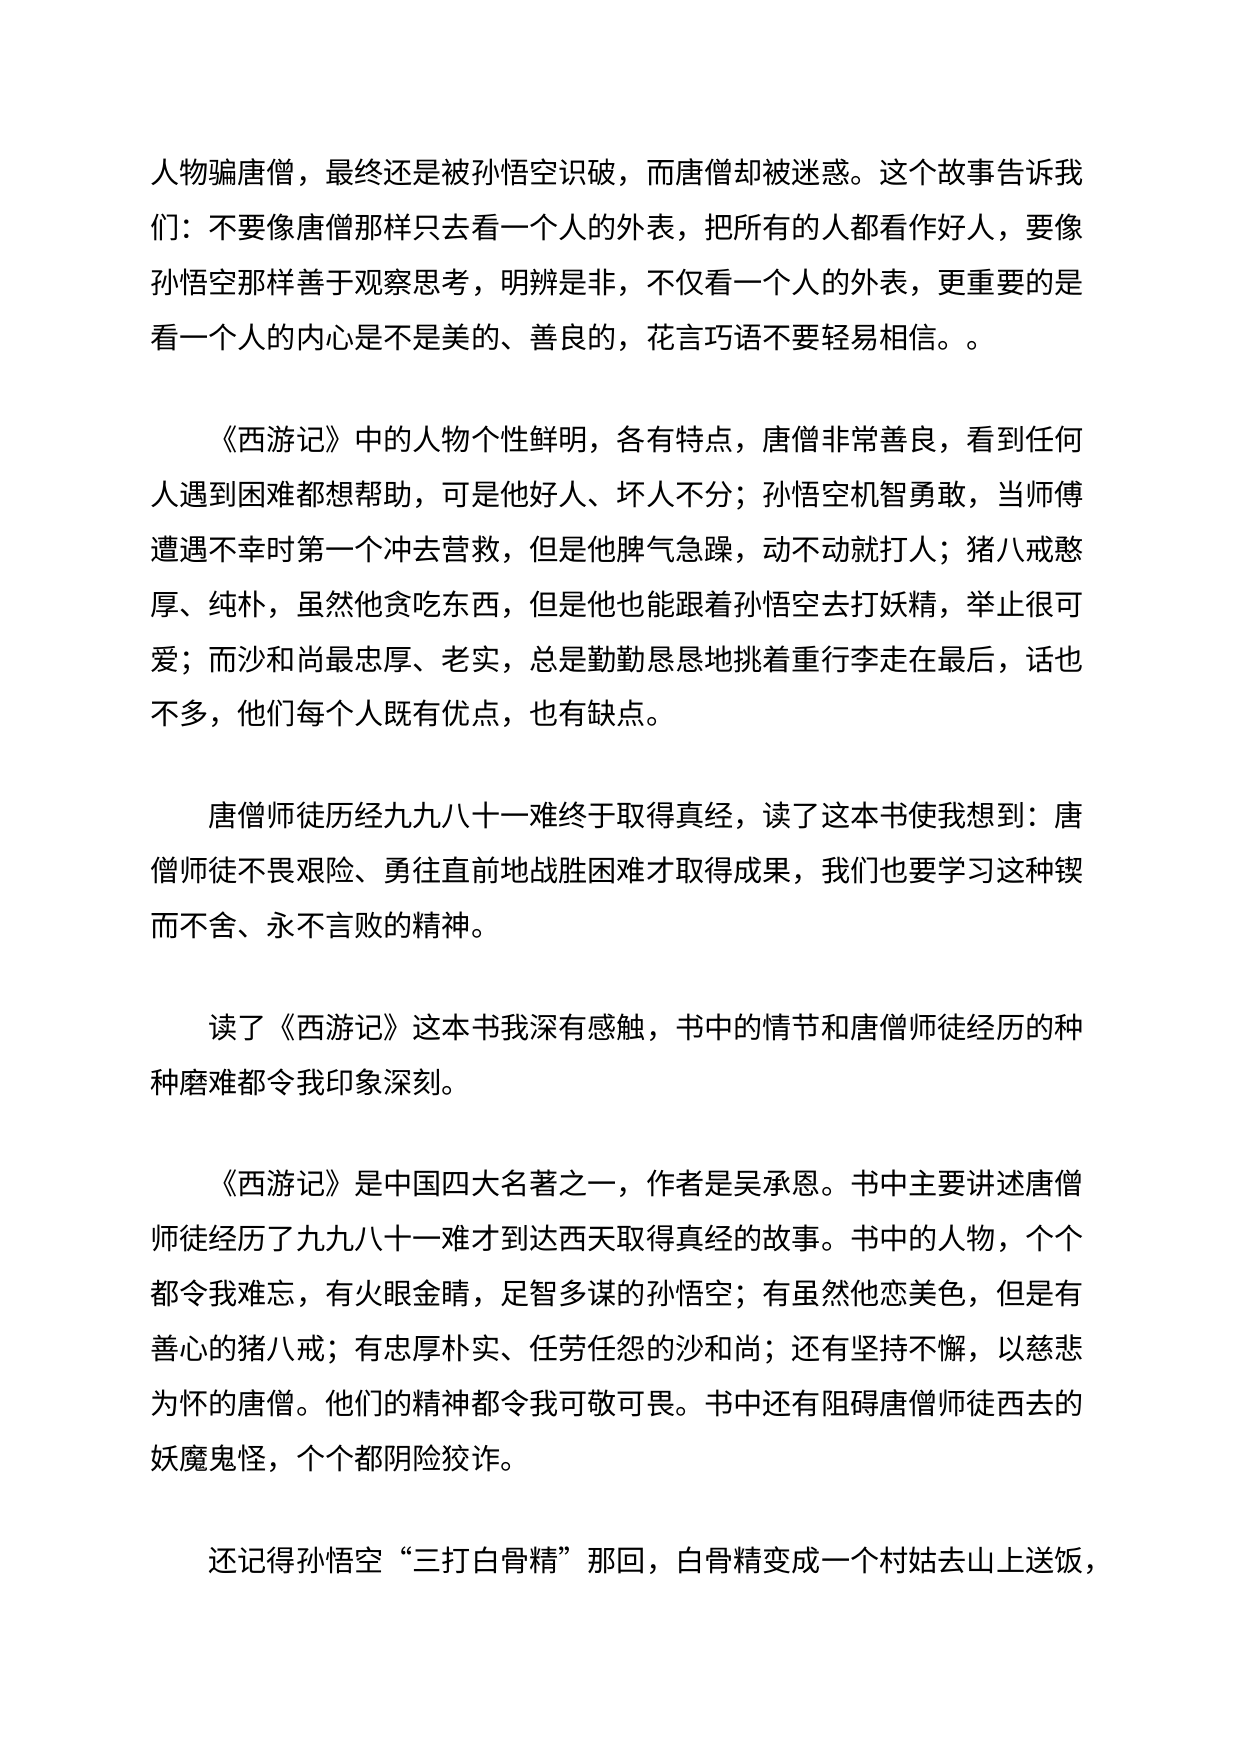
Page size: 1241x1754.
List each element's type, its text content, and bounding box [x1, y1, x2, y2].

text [150, 150, 1090, 357]
text 读了《西游记》这本书我深有感触，书中的情节和唐僧师徒经历的种种磨难都令我印象深刻。 [150, 1004, 1090, 1101]
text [150, 1537, 1090, 1579]
text 唐僧师徒历经九九八十一难终于取得真经，读了这本书使我想到：唐僧师徒不畏艰险、勇往直前地战胜困难才取得成果，我们也要学习这种锲而不舍、永不言败的精神。 [150, 793, 1090, 945]
text 《西游记》是中国四大名著之一，作者是吴承恩。书中主要讲述唐僧师徒经历了九九八十一难才到达西天取得真经的故事。书中的人物，个个都令我难忘，有火眼金睛，足智多谋的孙悟空；有虽然他恋美色，但是有善心的猪八戒；有忠厚朴实、任劳任怨的沙和尚；还有坚持不懈，以慈悲为怀的唐僧。他们的精神都令我可敬可畏。书中还有阻碍唐僧师徒西去的妖魔鬼怪，个个都阴险狡诈。 [150, 1161, 1090, 1478]
text 《西游记》中的人物个性鲜明，各有特点，唐僧非常善良，看到任何人遇到困难都想帮助，可是他好人、坏人不分；孙悟空机智勇敢，当师傅遭遇不幸时第一个冲去营救，但是他脾气急躁，动不动就打人；猪八戒憨厚、纯朴，虽然他贪吃东西，但是他也能跟着孙悟空去打妖精，举止很可爱；而沙和尚最忠厚、老实，总是勤勤恳恳地挑着重行李走在最后，话也不多，他们每个人既有优点，也有缺点。 [150, 416, 1090, 733]
